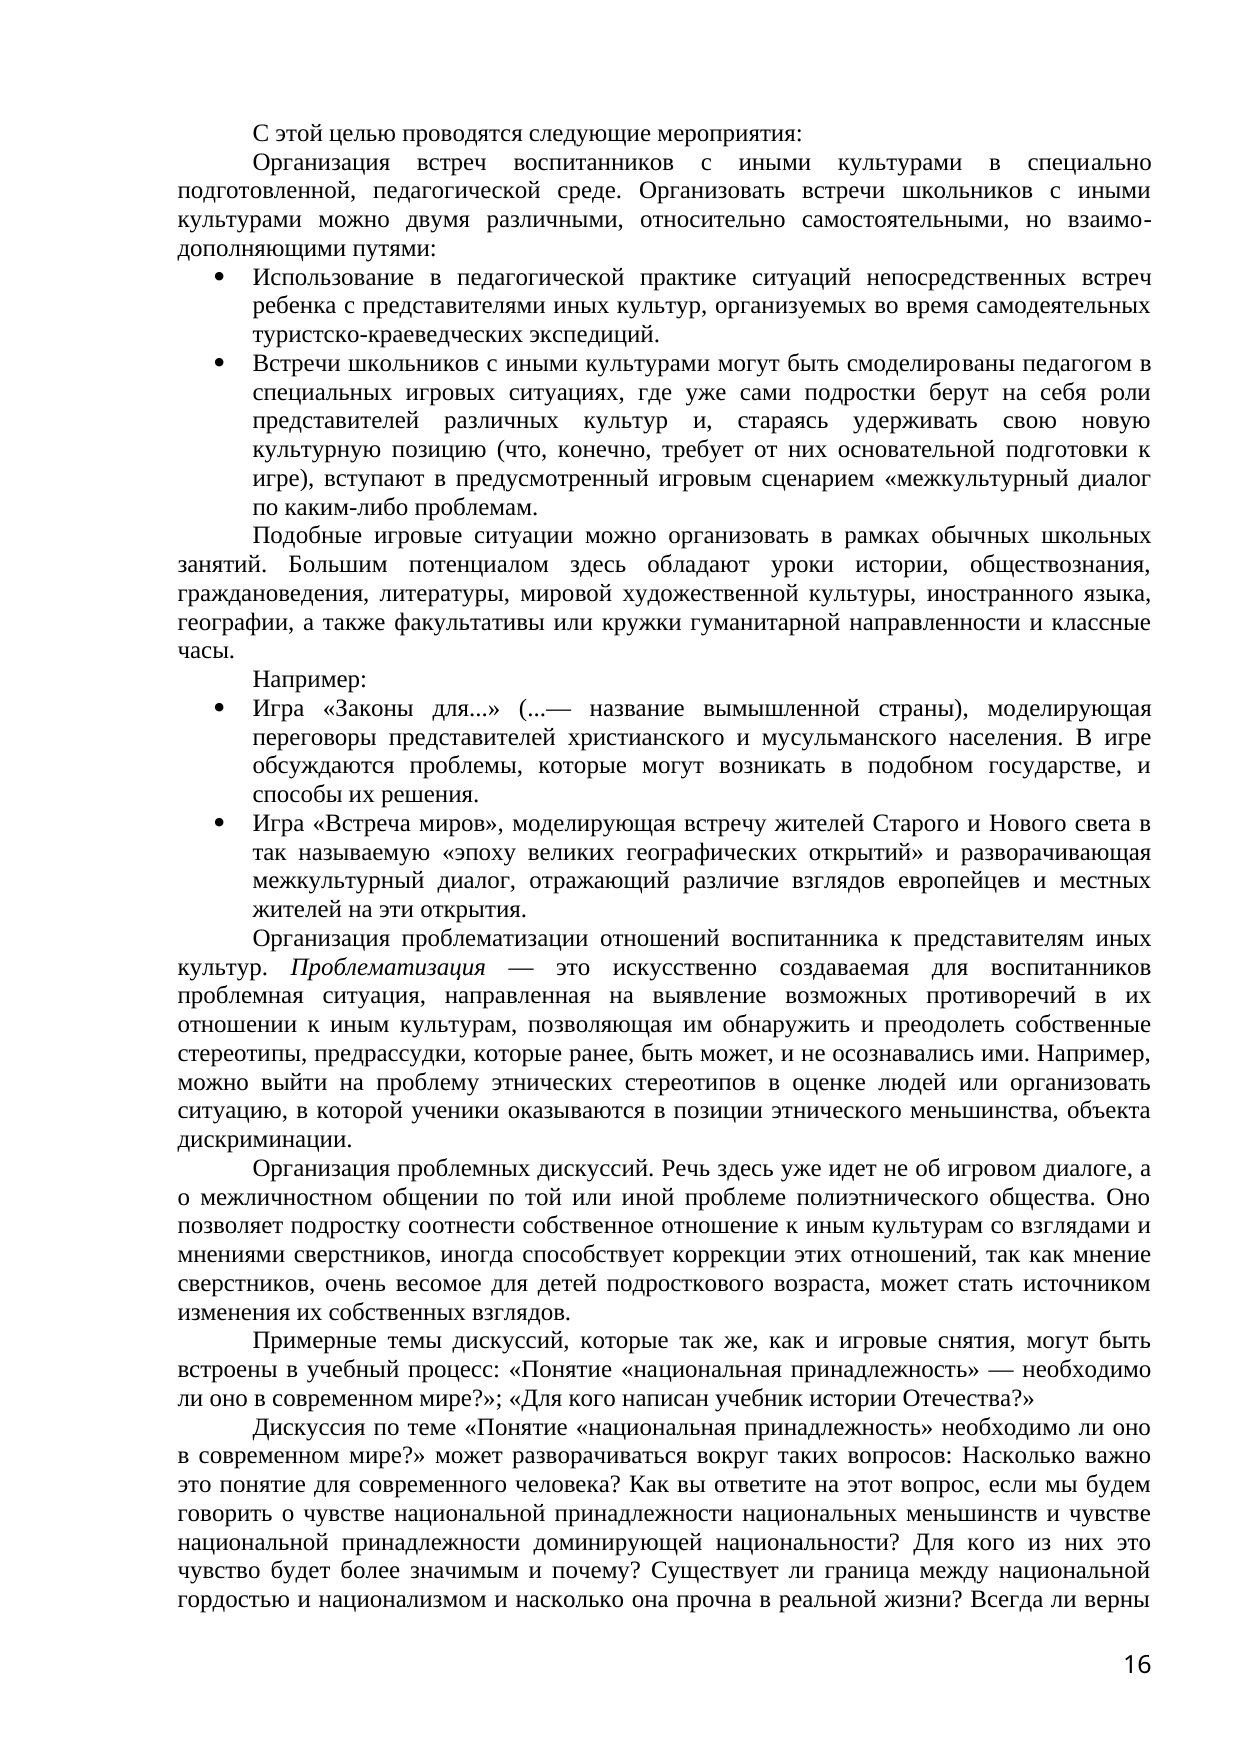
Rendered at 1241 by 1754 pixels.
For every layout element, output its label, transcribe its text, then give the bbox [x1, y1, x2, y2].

list Встречи школьников с иными культурами могут быть смоделированы педагогом в специальных игровых ситуациях, где уже сами подростки берут на себя роли представителей различных культур и, стараясь удерживать свою новую культурную позицию (что, конечно, требует от них основательной подготовки к игре), вступают в предусмотренный игровым сценарием «межкультурный диалог по каким-либо проблемам. [215, 348, 1152, 521]
text Организация проблематизации отношений воспитанника к представителям иных культур. Проблематизация — это искусственно создаваемая для воспитанников проблемная ситуация, направленная на выявление возможных противоречий в их отношении к иным культурам, позволяющая им обнаружить и преодолеть собственные стереотипы, предрассудки, которые ранее, быть может, и не осознавались ими. Например, можно выйти на проблему этнических стереотипов в оценке людей или организовать ситуацию, в которой ученики оказываются в позиции этнического меньшинства, объекта дискриминации. [177, 923, 1152, 1153]
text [177, 1412, 1152, 1613]
text Организация проблемных дискуссий. Речь здесь уже идет не об игровом диалоге, а о межличностном общении по той или иной проблеме полиэтнического общества. Оно позволяет подростку соотнести собственное отношение к иным культурам со взглядами и мнениями сверстников, иногда способствует коррекции этих отношений, так как мнение сверстников, очень весомое для детей подросткового возраста, может стать источником изменения их собственных взглядов. [177, 1153, 1152, 1326]
text Например: [177, 664, 1152, 693]
text Примерные темы дискуссий, которые так же, как и игровые снятия, могут быть встроены в учебный процесс: «Понятие «национальная принадлежность» — необходимо ли оно в современном мире?»; «Для кого написан учебник истории Отечества?» [177, 1326, 1152, 1412]
text Организация встреч воспитанников с иными культурами в специально подготовленной, педагогической среде. Организовать встречи школьников с иными культурами можно двумя различными, относительно самостоятельными, но взаимодополняющими путями: [177, 147, 1152, 262]
list Использование в педагогической практике ситуаций непосредственных встреч ребенка с представителями иных культур, организуемых во время самодеятельных туристско-краеведческих экспедиций. [215, 262, 1152, 348]
list Игра «Законы для...» (...— название вымышленной страны), моделирующая переговоры представителей христианского и мусульманского населения. В игре обсуждаются проблемы, которые могут возникать в подобном государстве, и способы их решения. [215, 693, 1152, 808]
list Игра «Встреча миров», моделирующая встречу жителей Старого и Нового света в так называемую «эпоху великих географических открытий» и разворачивающая межкультурный диалог, отражающий различие взглядов европейцев и местных жителей на эти открытия. [215, 808, 1152, 923]
text Подобные игровые ситуации можно организовать в рамках обычных школьных занятий. Большим потенциалом здесь обладают уроки истории, обществознания, граждановедения, литературы, мировой художественной культуры, иностранного языка, географии, а также факультативы или кружки гуманитарной направленности и классные часы. [177, 521, 1152, 664]
text С этой целью проводятся следующие мероприятия: [177, 118, 1152, 147]
